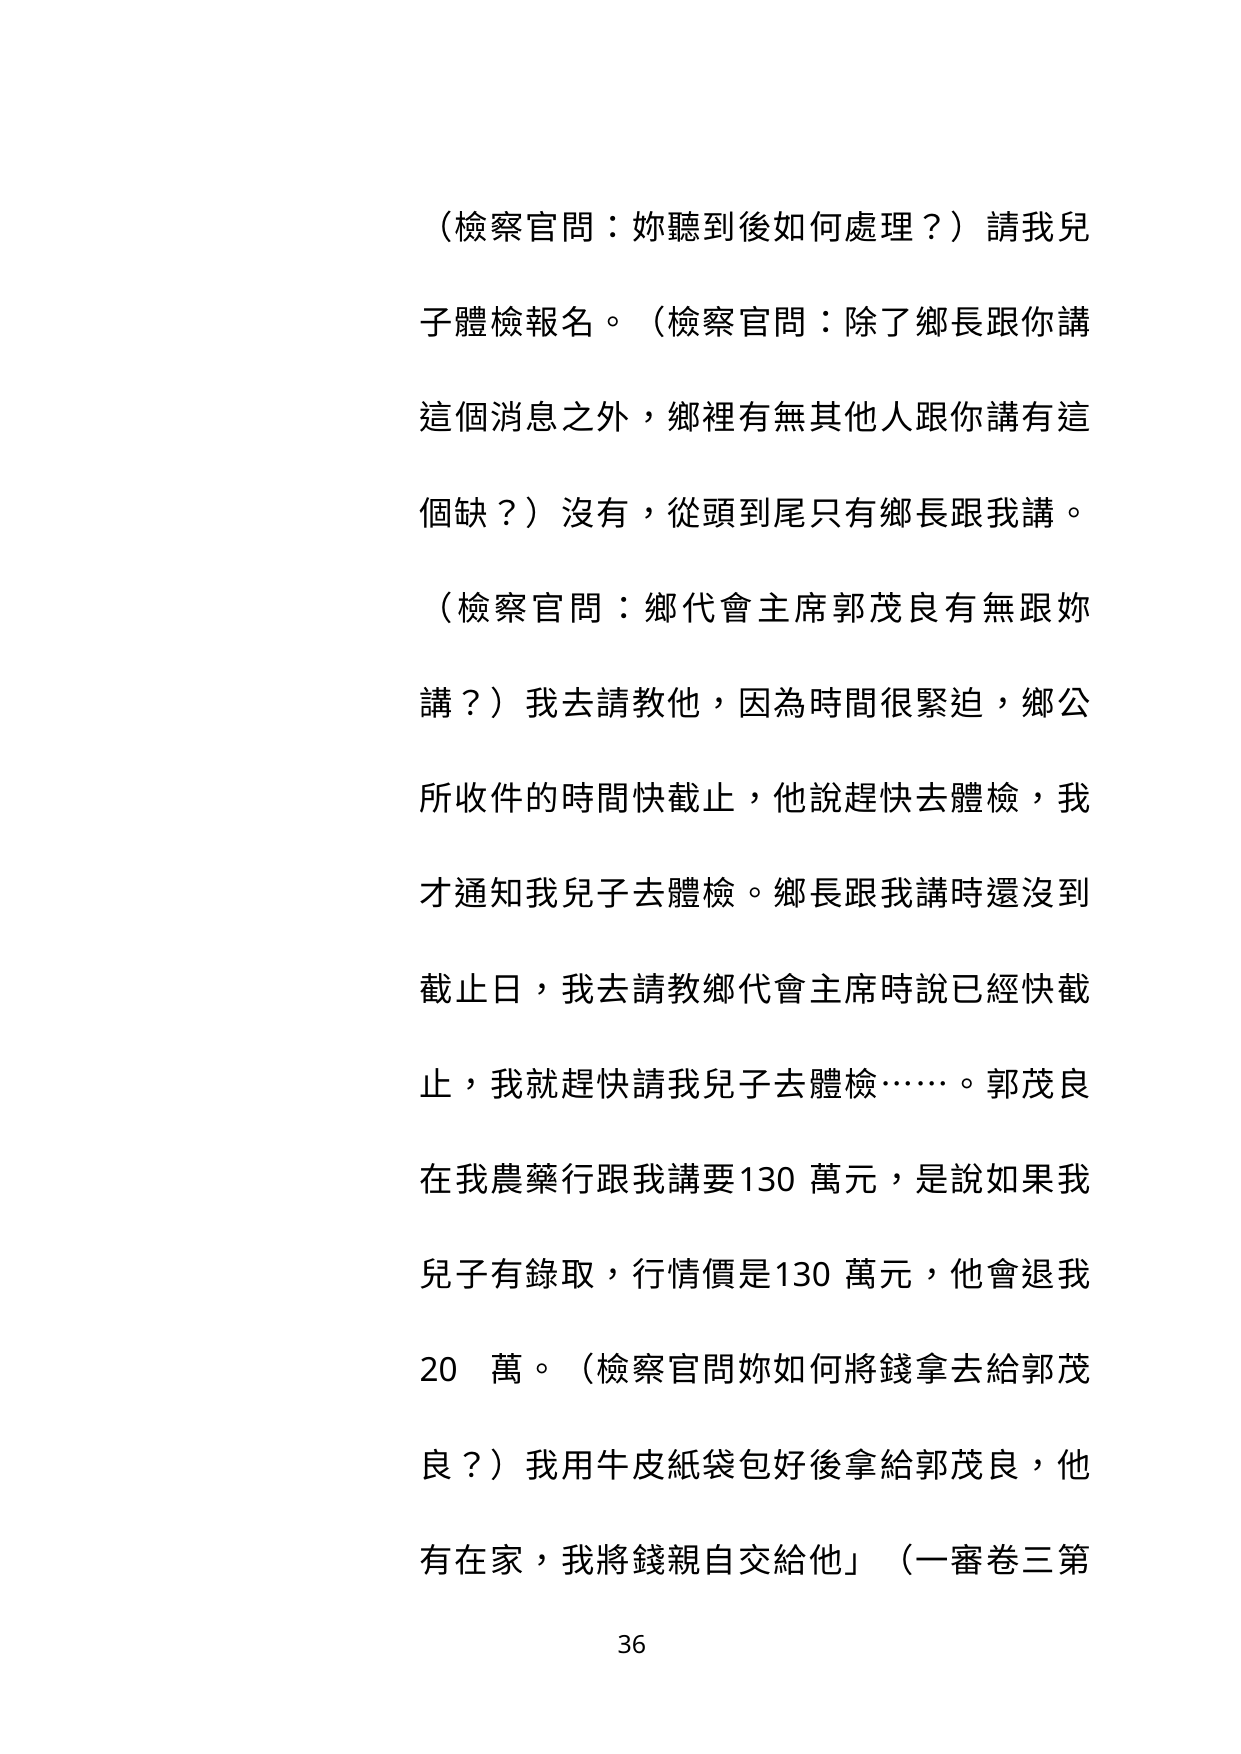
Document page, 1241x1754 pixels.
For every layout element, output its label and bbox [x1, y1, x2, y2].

subtitle [317, 177, 1092, 1605]
